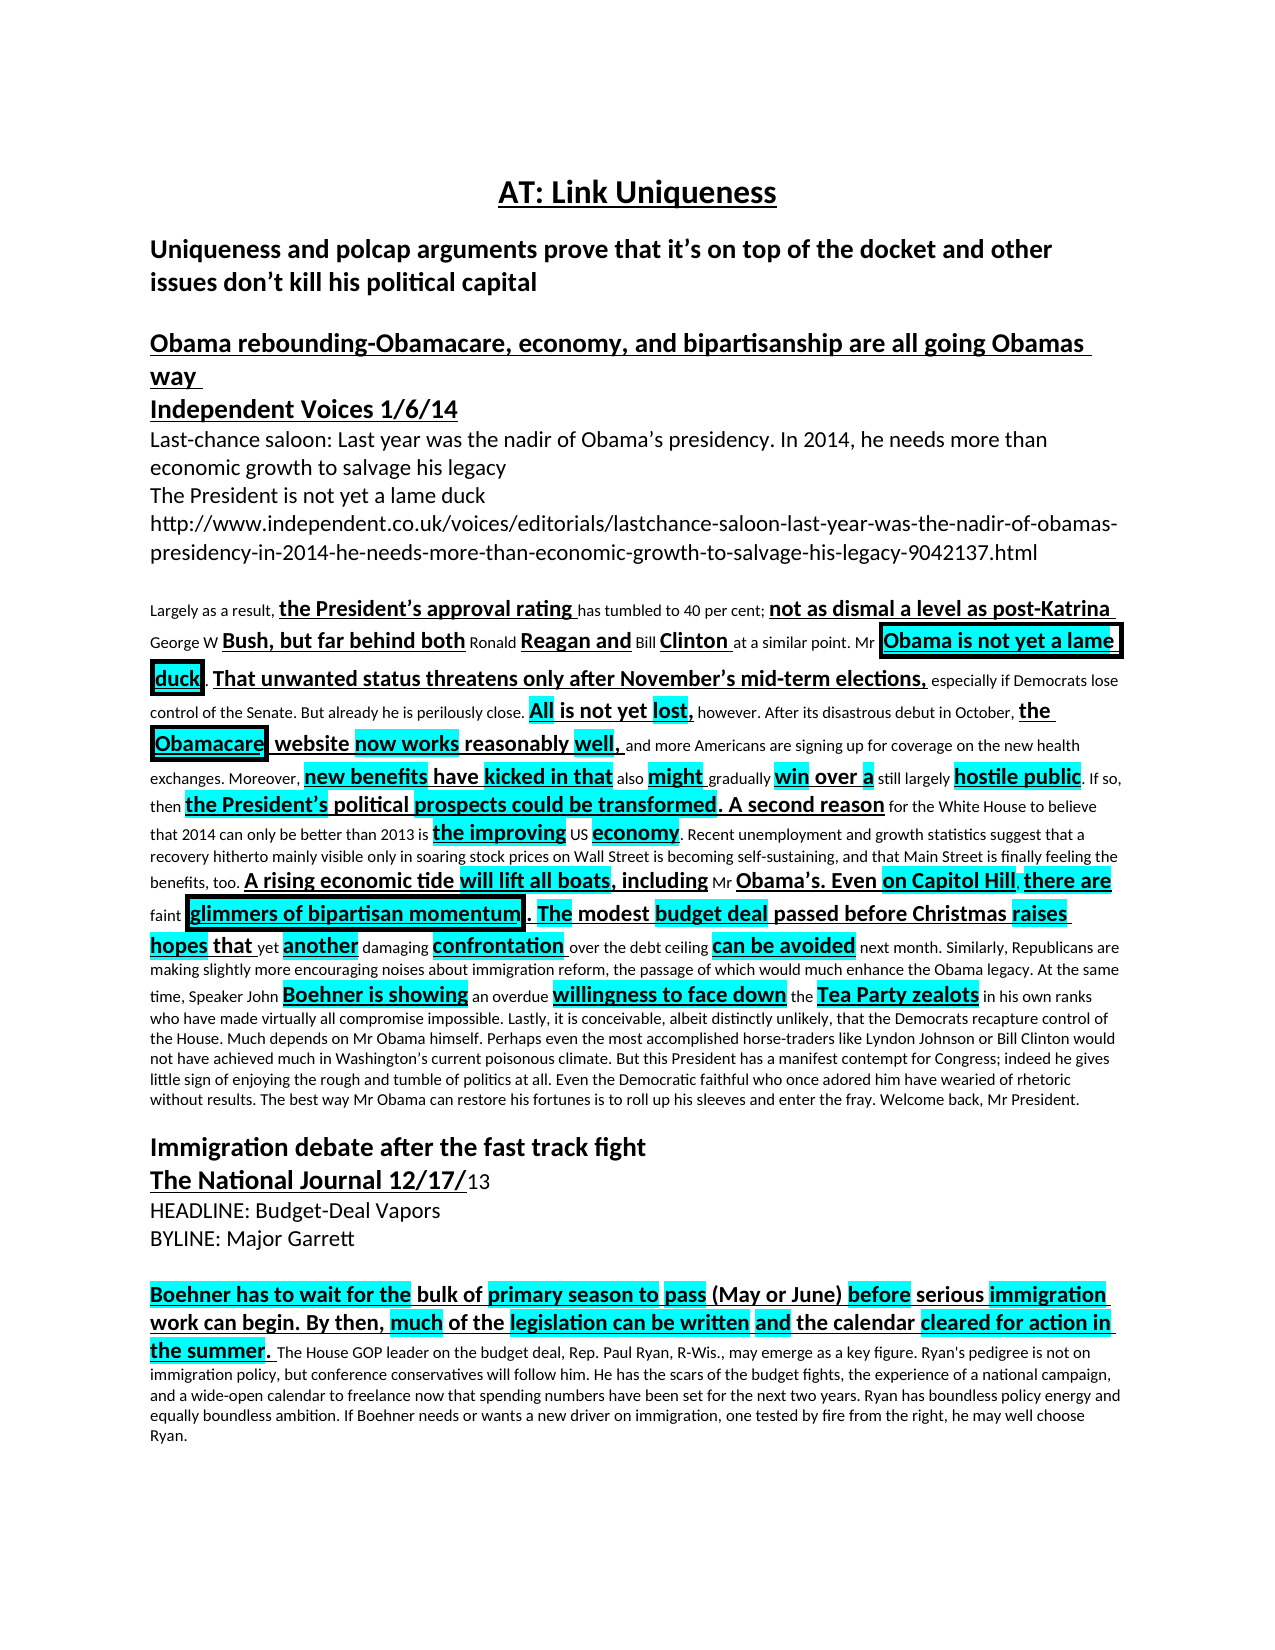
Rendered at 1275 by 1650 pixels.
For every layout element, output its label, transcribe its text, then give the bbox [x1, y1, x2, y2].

text BYLINE: Major Garrett [150, 1224, 1125, 1252]
text Independent Voices 1/6/14 [150, 392, 1125, 426]
text The National Journal 12/17/13 [150, 1163, 1125, 1196]
subtitle Uniqueness and polcap arguments prove that it’s on top of the docket and other issues don’t kill his political capital [150, 232, 1125, 298]
text Obama rebounding-Obamacare, economy, and bipartisanship are all going Obamas way [150, 326, 1125, 392]
text Boehner has to wait for the bulk of primary season to pass (May or June) before serious immigration work can begin. By then, much of the legislation can be written and the calendar cleared for action in the summer. The House GOP leader on the budget deal, Rep. Paul Ryan, R-Wis., may emerge as a key figure. Ryan's pedigree is not on immigration policy, but conference conservatives will follow him. He has the scars of the budget fights, the experience of a national campaign, and a wide-open calendar to freelance now that spending numbers have been set for the next two years. Ryan has boundless policy energy and equally boundless ambition. If Boehner needs or wants a new driver on immigration, one tested by fire from the right, he may well choose Ryan. [150, 1281, 1125, 1446]
text Last-chance saloon: Last year was the nadir of Obama’s presidency. In 2014, he needs more than economic growth to salvage his legacy [150, 426, 1125, 482]
text Largely as a result, the President’s approval rating has tumbled to 40 per cent; not as dismal a level as post-Katrina George W Bush, but far behind both Ronald Reagan and Bill Clinton at a similar point. Mr Obama is not yet a lame duck. That unwanted status threatens only after November’s mid-term elections, especially if Democrats lose control of the Senate. But already he is perilously close. All is not yet lost, however. After its disastrous debut in October, the Obamacare website now works reasonably well, and more Americans are signing up for coverage on the new health exchanges. Moreover, new benefits have kicked in that also might gradually win over a still largely hostile public. If so, then the President’s political prospects could be transformed. A second reason for the White House to believe that 2014 can only be better than 2013 is the improving US economy. Recent unemployment and growth statistics suggest that a recovery hitherto mainly visible only in soaring stock prices on Wall Street is becoming self-sustaining, and that Main Street is finally feeling the benefits, too. A rising economic tide will lift all boats, including Mr Obama’s. Even on Capitol Hill, there are faint glimmers of bipartisan momentum. The modest budget deal passed before Christmas raises hopes that yet another damaging confrontation over the debt ceiling can be avoided next month. Similarly, Republicans are making slightly more encouraging noises about immigration reform, the passage of which would much enhance the Obama legacy. At the same time, Speaker John Boehner is showing an overdue willingness to face down the Tea Party zealots in his own ranks who have made virtually all compromise impossible. Lastly, it is conceivable, albeit distinctly unlikely, that the Democrats recapture control of the House. Much depends on Mr Obama himself. Perhaps even the most accomplished horse-traders like Lyndon Johnson or Bill Clinton would not have achieved much in Washington’s current poisonous climate. But this President has a manifest contempt for Congress; indeed he gives little sign of enjoying the rough and tumble of politics at all. Even the Democratic faithful who once adored him have wearied of rhetoric without results. The best way Mr Obama can restore his fortunes is to roll up his sleeves and enter the fray. Welcome back, Mr President. [150, 594, 1125, 1109]
text http://www.independent.co.uk/voices/editorials/lastchance-saloon-last-year-was-the-nadir-of-obamas-presidency-in-2014-he-needs-more-than-economic-growth-to-salvage-his-legacy-9042137.html [150, 509, 1125, 566]
text HEADLINE: Budget-Deal Vapors [150, 1196, 1125, 1224]
text The President is not yet a lame duck [150, 482, 1125, 509]
subtitle Immigration debate after the fast track fight [150, 1130, 1125, 1163]
subtitle AT: Link Uniqueness [150, 171, 1125, 212]
